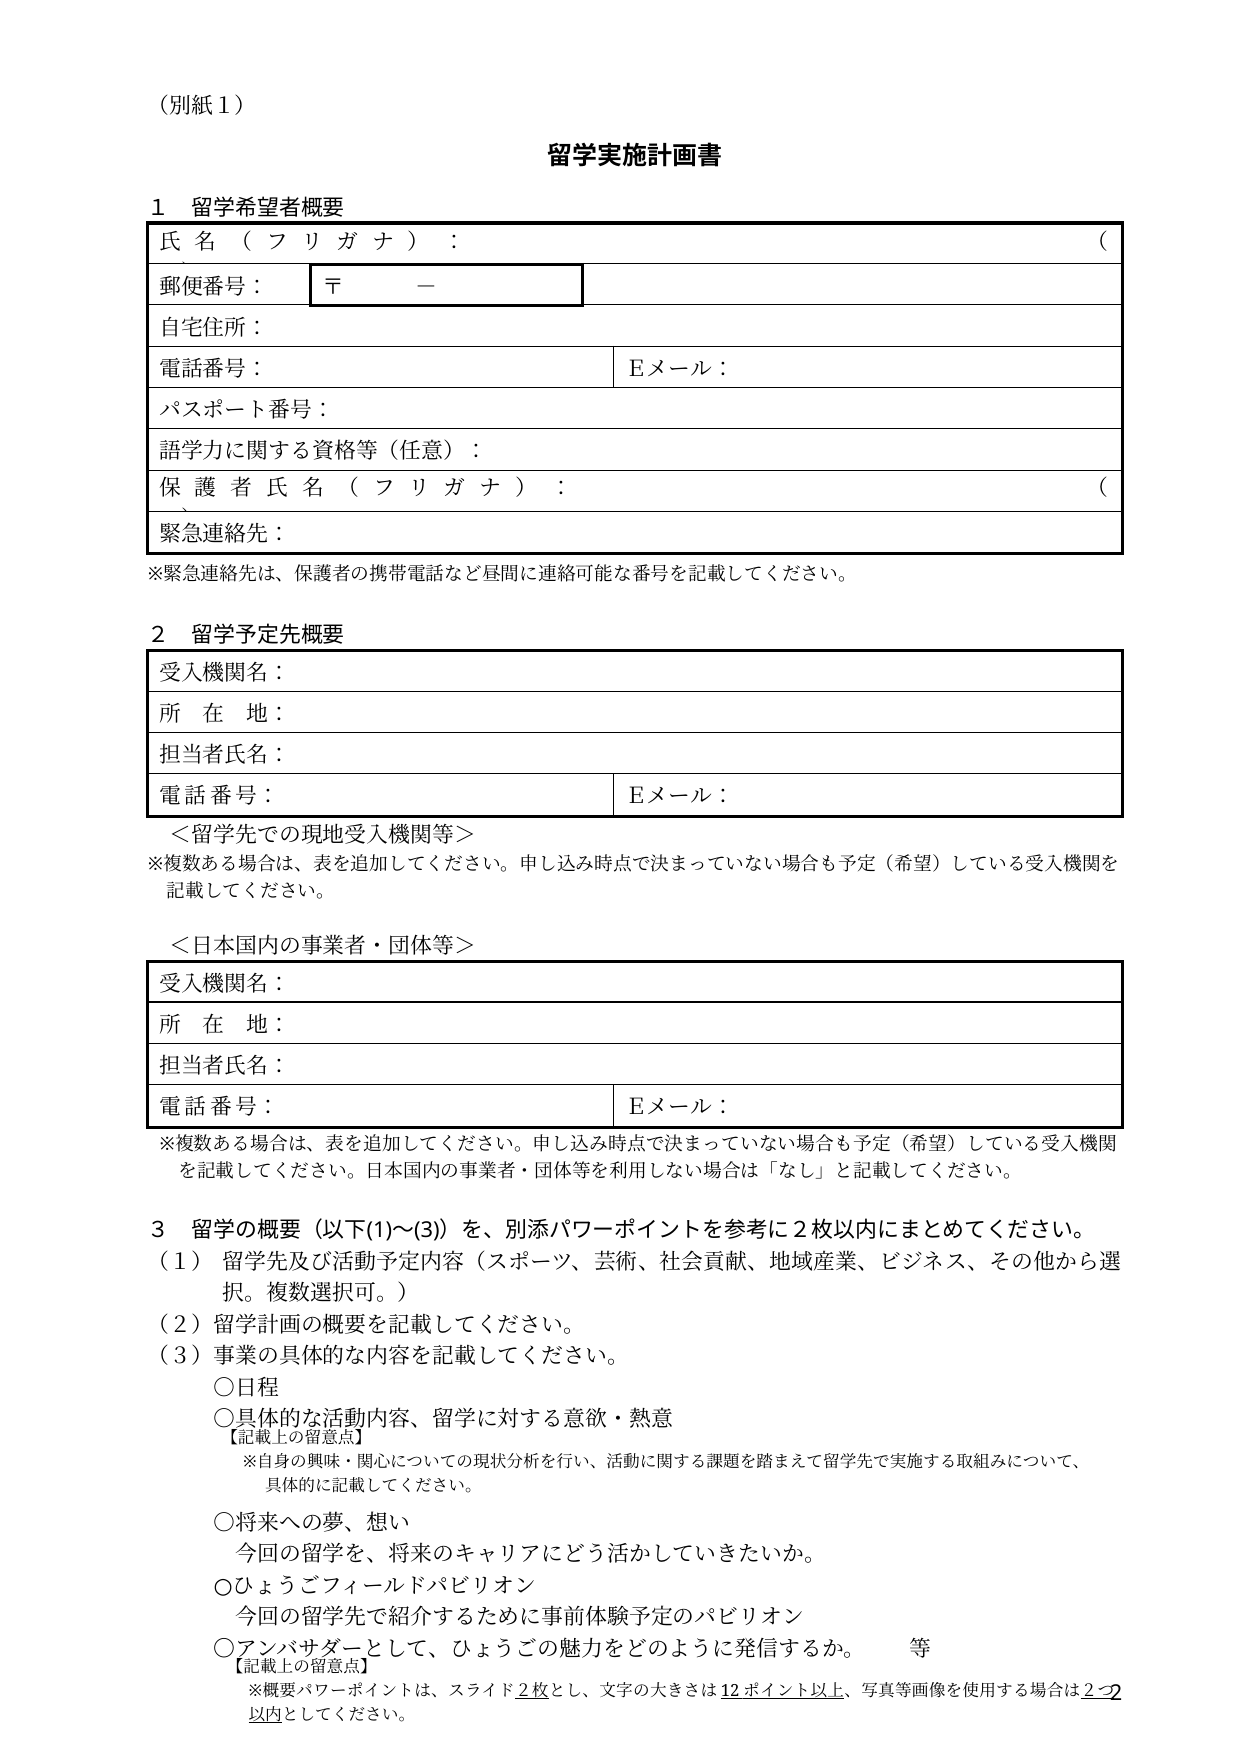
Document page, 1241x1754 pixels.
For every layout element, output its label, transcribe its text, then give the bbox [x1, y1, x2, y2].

table_cell 担当者氏名： [149, 733, 1121, 773]
table_header 受入機関名： [149, 652, 1121, 691]
text （３）事業の具体的な内容を記載してください。 [148, 1338, 1122, 1370]
table_cell Ｅメール： [614, 774, 1121, 814]
table_cell 自宅住所： [149, 305, 1121, 346]
table_cell 〒 － [312, 266, 581, 304]
text １ 留学希望者概要 [148, 190, 1122, 221]
text ※複数ある場合は、表を追加してください。申し込み時点で決まっていない場合も予定（希望）している受入機関を記載してください。日本国内の事業者・団体等を利用しない場合は「なし」と記載してください。 [159, 1129, 1122, 1183]
text ○具体的な活動内容、留学に対する意欲・熱意 [148, 1401, 1122, 1433]
table_cell 担当者氏名： [149, 1044, 1121, 1084]
text ○日程 [148, 1370, 1122, 1401]
table_cell Ｅメール： [614, 347, 1121, 387]
text ２ 留学予定先概要 [148, 618, 1122, 649]
table_cell Ｅメール： [614, 1085, 1121, 1126]
table_cell 保護者氏名（フリガナ）： （ ） [149, 471, 1121, 511]
text ＜留学先での現地受入機関等＞ [148, 818, 1122, 849]
list 留学先及び活動予定内容（スポーツ、芸術、社会貢献、地域産業、ビジネス、その他から選択。複数選択可。） [148, 1244, 1122, 1307]
text ３ 留学の概要（以下(1)～(3)）を、別添パワーポイントを参考に２枚以内にまとめてください。 [148, 1212, 1122, 1244]
table_cell 所 在 地： [149, 692, 1121, 732]
table_cell 所 在 地： [149, 1003, 1121, 1043]
table_cell [584, 264, 1121, 304]
table_cell 電話番号： [149, 774, 613, 814]
text （２）留学計画の概要を記載してください。 [148, 1307, 1122, 1338]
table_header 受入機関名： [149, 963, 1121, 1001]
table_header 氏名（フリガナ）： （ ） [149, 225, 1121, 263]
text 留学実施計画書 [148, 136, 1122, 172]
table_cell 緊急連絡先： [149, 512, 1121, 552]
table_cell パスポート番号： [149, 388, 1121, 428]
table_cell 語学力に関する資格等（任意）： [149, 429, 1121, 469]
text （別紙１） [148, 89, 1122, 120]
text ※緊急連絡先は、保護者の携帯電話など昼間に連絡可能な番号を記載してください。 [148, 555, 1122, 587]
text ○ひょうごフィールドパビリオン [148, 1568, 1122, 1599]
table_cell 電話番号： [149, 347, 613, 387]
text ※複数ある場合は、表を追加してください。申し込み時点で決まっていない場合も予定（希望）している受入機関を記載してください。 [148, 849, 1122, 903]
text 今回の留学先で紹介するために事前体験予定のパビリオン [148, 1599, 1122, 1631]
text ＜日本国内の事業者・団体等＞ [148, 929, 1122, 960]
table_cell 電話番号： [149, 1085, 613, 1126]
text 〇アンバサダーとして、ひょうごの魅力をどのように発信するか。 等 [148, 1631, 1122, 1662]
text 今回の留学を、将来のキャリアにどう活かしていきたいか。 [148, 1536, 1122, 1568]
text ○将来への夢、想い [148, 1505, 1122, 1536]
table_cell 郵便番号： [149, 264, 309, 304]
